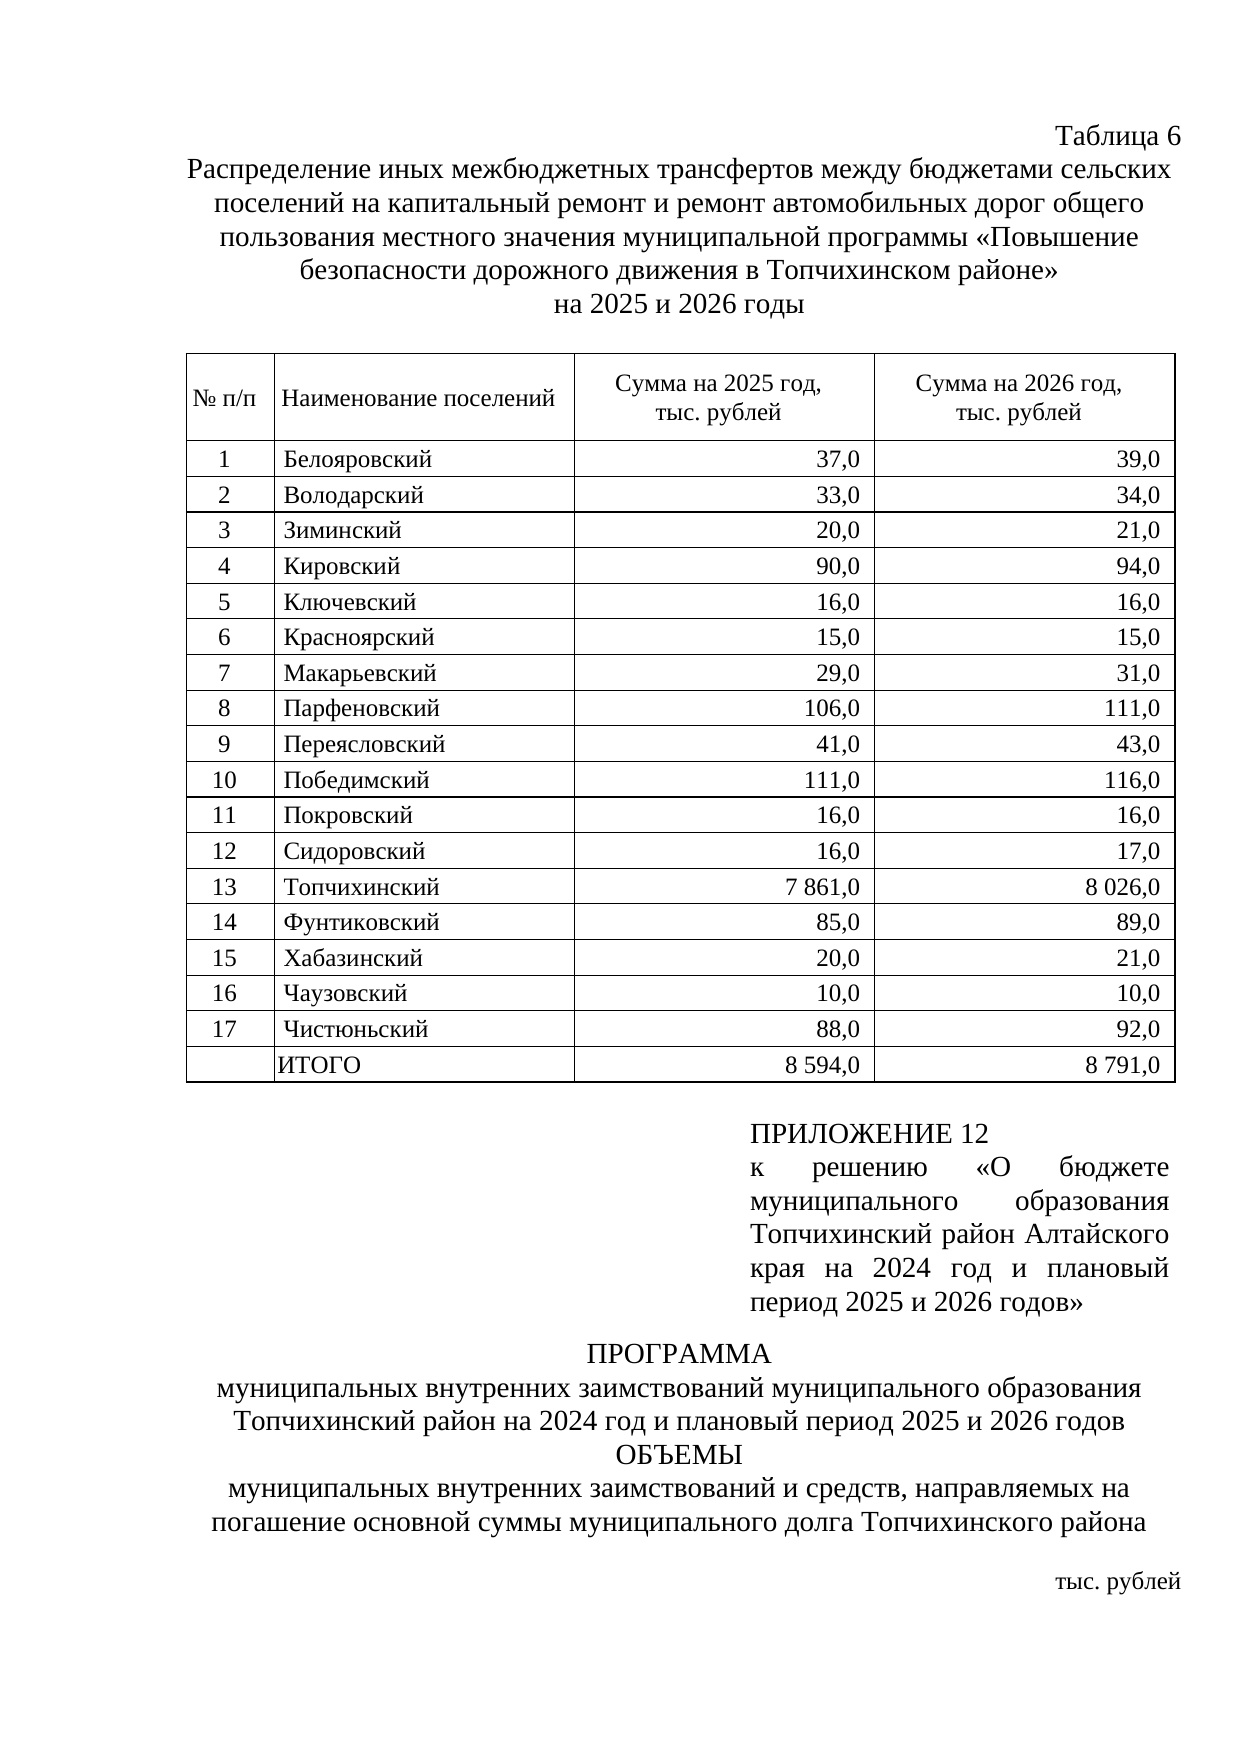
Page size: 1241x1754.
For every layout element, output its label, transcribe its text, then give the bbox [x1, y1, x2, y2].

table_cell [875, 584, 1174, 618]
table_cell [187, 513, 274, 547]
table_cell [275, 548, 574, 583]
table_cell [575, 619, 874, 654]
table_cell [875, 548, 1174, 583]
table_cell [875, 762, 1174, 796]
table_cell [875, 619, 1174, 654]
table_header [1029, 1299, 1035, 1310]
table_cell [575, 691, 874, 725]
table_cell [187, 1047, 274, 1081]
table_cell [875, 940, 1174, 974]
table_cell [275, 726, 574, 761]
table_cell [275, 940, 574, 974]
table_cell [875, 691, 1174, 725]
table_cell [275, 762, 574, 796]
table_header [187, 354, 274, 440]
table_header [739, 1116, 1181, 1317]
text муниципальных внутренних заимствований и средств, направляемых на погашение основной суммы муниципального долга Топчихинского района [177, 1471, 1181, 1538]
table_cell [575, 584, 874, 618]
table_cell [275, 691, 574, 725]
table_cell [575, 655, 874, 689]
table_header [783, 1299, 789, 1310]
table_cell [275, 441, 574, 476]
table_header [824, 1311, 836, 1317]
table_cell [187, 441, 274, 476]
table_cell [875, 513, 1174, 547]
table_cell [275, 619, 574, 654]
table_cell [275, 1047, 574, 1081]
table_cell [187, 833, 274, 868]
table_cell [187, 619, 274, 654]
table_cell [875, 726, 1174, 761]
text Распределение иных межбюджетных трансфертов между бюджетами сельских поселений на капитальный ремонт и ремонт автомобильных дорог общего пользования местного значения муниципальной программы «Повышение безопасности дорожного движения в Топчихинском районе» [177, 152, 1181, 286]
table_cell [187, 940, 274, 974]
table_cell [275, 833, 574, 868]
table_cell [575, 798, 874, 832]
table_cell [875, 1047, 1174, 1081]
text на 2025 и 2026 годы [177, 286, 1181, 319]
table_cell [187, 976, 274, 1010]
text Таблица 6 [177, 118, 1181, 152]
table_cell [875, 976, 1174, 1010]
text Объемы [177, 1437, 1181, 1471]
text тыс. рублей [177, 1566, 1181, 1595]
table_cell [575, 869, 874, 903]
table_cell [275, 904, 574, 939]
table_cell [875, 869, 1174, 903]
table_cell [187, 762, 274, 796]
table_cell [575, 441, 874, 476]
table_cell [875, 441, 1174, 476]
text ПРОГРАММА [177, 1336, 1181, 1370]
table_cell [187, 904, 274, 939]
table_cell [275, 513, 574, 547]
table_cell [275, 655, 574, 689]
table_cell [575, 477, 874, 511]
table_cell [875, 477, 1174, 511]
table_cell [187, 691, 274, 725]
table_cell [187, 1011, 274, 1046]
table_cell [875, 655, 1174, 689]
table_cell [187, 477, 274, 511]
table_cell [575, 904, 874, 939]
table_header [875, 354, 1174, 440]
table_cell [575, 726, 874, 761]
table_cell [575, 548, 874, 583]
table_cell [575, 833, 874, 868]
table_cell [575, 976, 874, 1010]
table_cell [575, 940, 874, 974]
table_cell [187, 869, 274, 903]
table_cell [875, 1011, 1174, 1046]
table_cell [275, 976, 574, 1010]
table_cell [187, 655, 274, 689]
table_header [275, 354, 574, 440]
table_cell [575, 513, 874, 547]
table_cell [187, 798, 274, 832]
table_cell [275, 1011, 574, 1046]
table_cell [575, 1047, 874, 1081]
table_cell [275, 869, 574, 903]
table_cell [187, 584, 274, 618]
text муниципальных внутренних заимствований муниципального образования Топчихинский район на 2024 год и плановый период 2025 и 2026 годов [177, 1370, 1181, 1437]
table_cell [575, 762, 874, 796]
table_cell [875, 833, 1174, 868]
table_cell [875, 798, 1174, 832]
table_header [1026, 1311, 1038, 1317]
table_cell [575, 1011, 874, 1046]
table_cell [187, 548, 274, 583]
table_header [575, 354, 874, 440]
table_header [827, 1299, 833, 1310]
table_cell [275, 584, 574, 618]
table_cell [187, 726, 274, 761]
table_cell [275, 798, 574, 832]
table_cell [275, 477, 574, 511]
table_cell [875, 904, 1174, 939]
